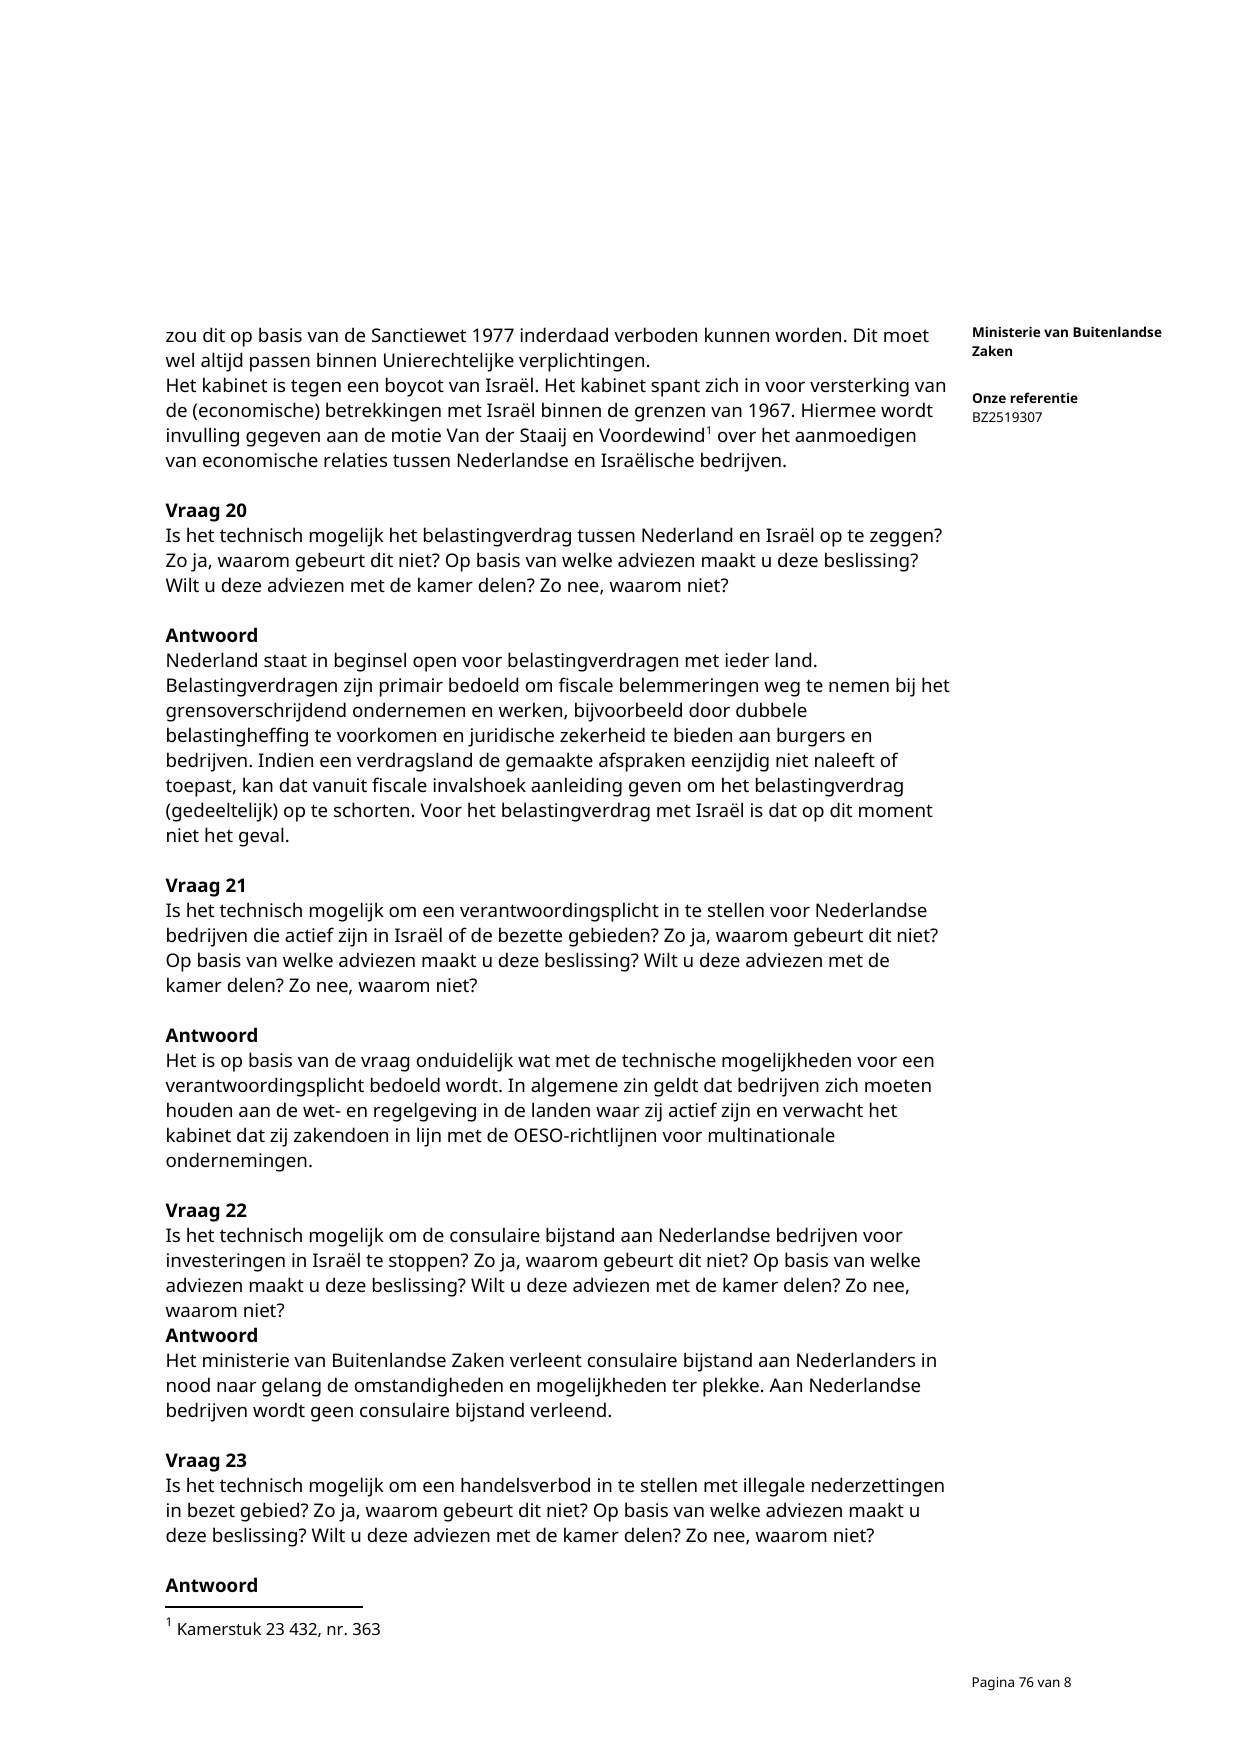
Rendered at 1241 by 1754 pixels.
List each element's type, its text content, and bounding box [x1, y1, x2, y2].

text Antwoord [165, 1572, 951, 1597]
text Het is op basis van de vraag onduidelijk wat met de technische mogelijkheden voor een verantwoordingsplicht bedoeld wordt. In algemene zin geldt dat bedrijven zich moeten houden aan de wet- en regelgeving in de landen waar zij actief zijn en verwacht het kabinet dat zij zakendoen in lijn met de OESO-richtlijnen voor multinationale ondernemingen. [165, 1047, 951, 1172]
text Vraag 23 [165, 1447, 951, 1472]
text Het ministerie van Buitenlandse Zaken verleent consulaire bijstand aan Nederlanders in nood naar gelang de omstandigheden en mogelijkheden ter plekke. Aan Nederlandse bedrijven wordt geen consulaire bijstand verleend. [165, 1347, 951, 1422]
text Antwoord [165, 1322, 951, 1347]
text Is het technisch mogelijk om een verantwoordingsplicht in te stellen voor Nederlandse bedrijven die actief zijn in Israël of de bezette gebieden? Zo ja, waarom gebeurt dit niet? Op basis van welke adviezen maakt u deze beslissing? Wilt u deze adviezen met de kamer delen? Zo nee, waarom niet? [165, 897, 951, 997]
text Vraag 21 [165, 872, 951, 897]
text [165, 322, 951, 372]
text Vraag 22 [165, 1197, 951, 1222]
text Vraag 20 [165, 497, 951, 522]
text Is het technisch mogelijk het belastingverdrag tussen Nederland en Israël op te zeggen? Zo ja, waarom gebeurt dit niet? Op basis van welke adviezen maakt u deze beslissing? Wilt u deze adviezen met de kamer delen? Zo nee, waarom niet? [165, 522, 951, 597]
text Nederland staat in beginsel open voor belastingverdragen met ieder land. Belastingverdragen zijn primair bedoeld om fiscale belemmeringen weg te nemen bij het grensoverschrijdend ondernemen en werken, bijvoorbeeld door dubbele belastingheffing te voorkomen en juridische zekerheid te bieden aan burgers en bedrijven. Indien een verdragsland de gemaakte afspraken eenzijdig niet naleeft of toepast, kan dat vanuit fiscale invalshoek aanleiding geven om het belastingverdrag (gedeeltelijk) op te schorten. Voor het belastingverdrag met Israël is dat op dit moment niet het geval. [165, 647, 951, 847]
text Is het technisch mogelijk om de consulaire bijstand aan Nederlandse bedrijven voor investeringen in Israël te stoppen? Zo ja, waarom gebeurt dit niet? Op basis van welke adviezen maakt u deze beslissing? Wilt u deze adviezen met de kamer delen? Zo nee, waarom niet? [165, 1222, 951, 1322]
text Het kabinet is tegen een boycot van Israël. Het kabinet spant zich in voor versterking van de (economische) betrekkingen met Israël binnen de grenzen van 1967. Hiermee wordt invulling gegeven aan de motie Van der Staaij en Voordewind over het aanmoedigen van economische relaties tussen Nederlandse en Israëlische bedrijven. [165, 372, 951, 472]
text Antwoord [165, 1022, 951, 1047]
text Antwoord [165, 622, 951, 647]
text Is het technisch mogelijk om een handelsverbod in te stellen met illegale nederzettingen in bezet gebied? Zo ja, waarom gebeurt dit niet? Op basis van welke adviezen maakt u deze beslissing? Wilt u deze adviezen met de kamer delen? Zo nee, waarom niet? [165, 1472, 951, 1547]
